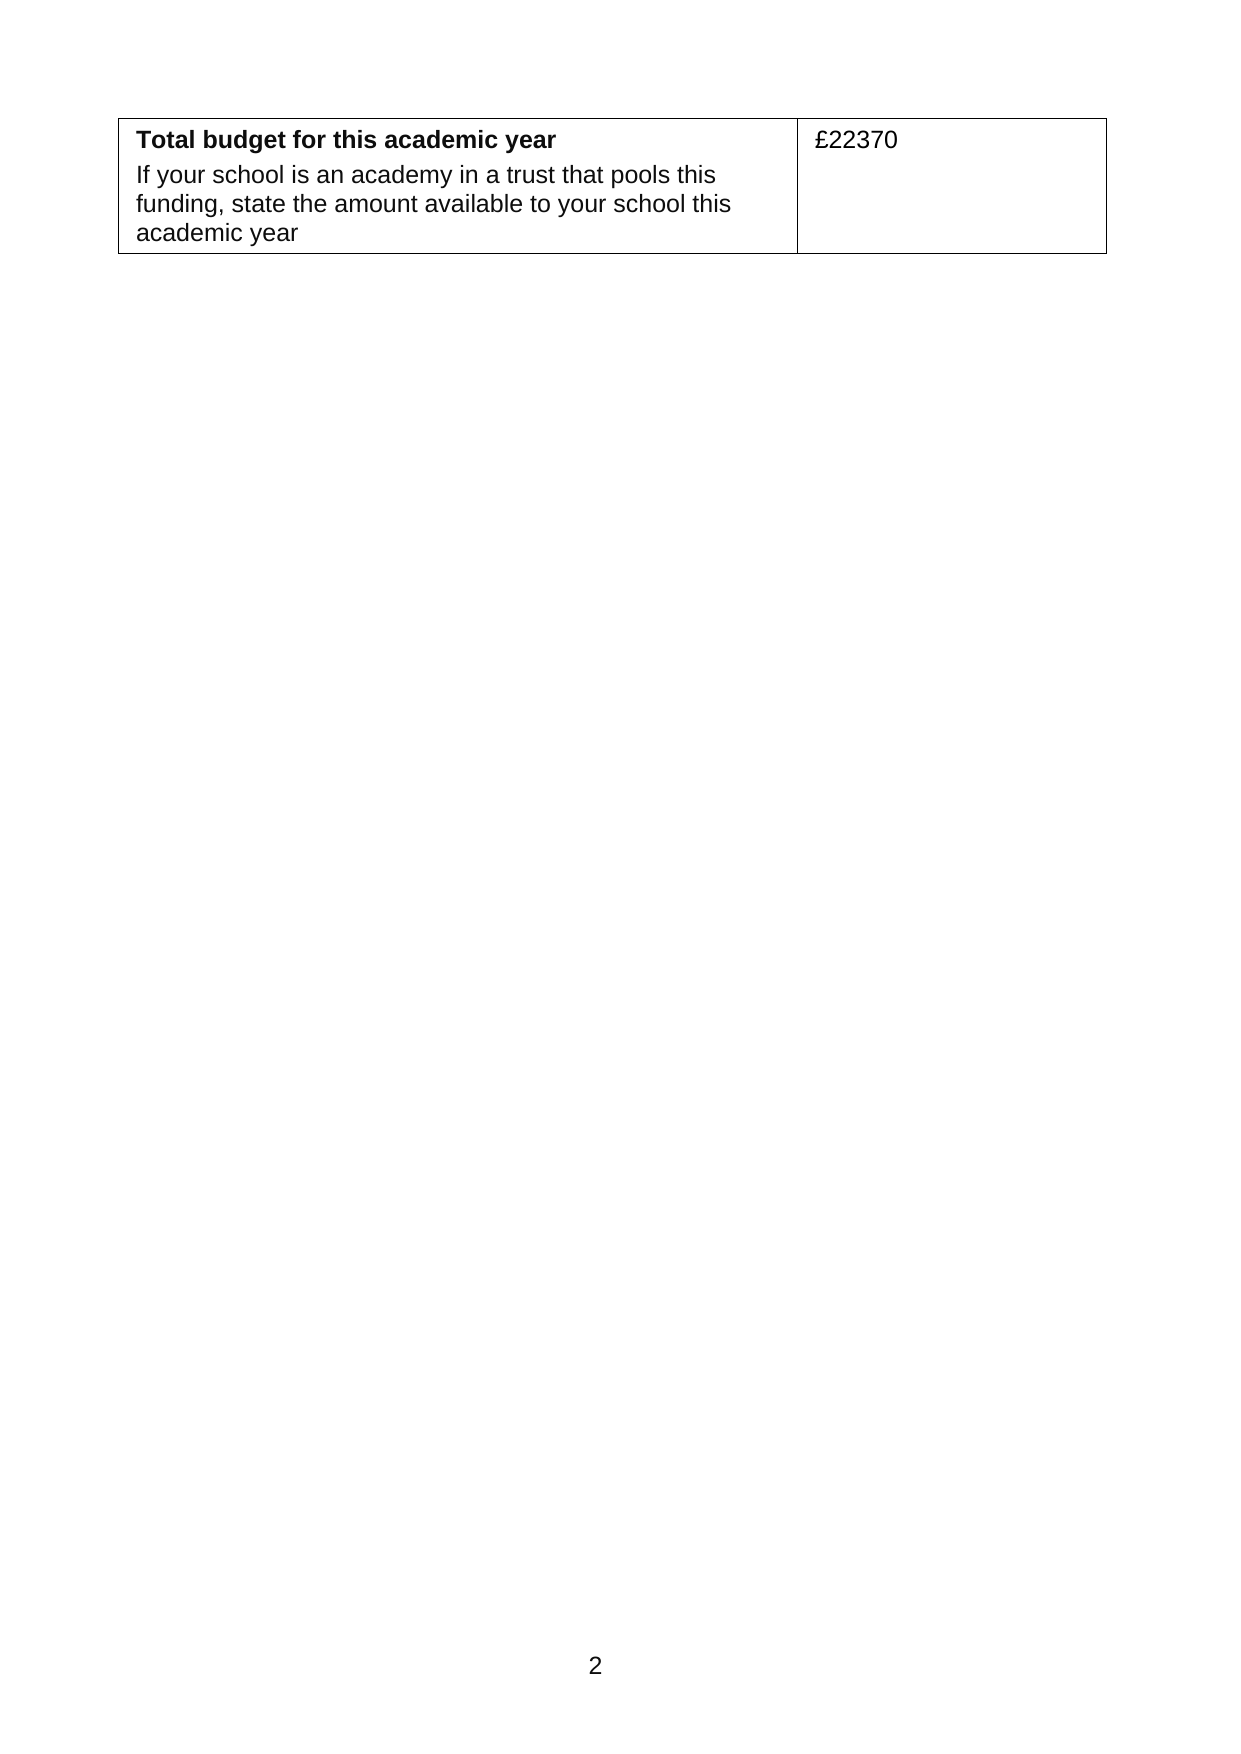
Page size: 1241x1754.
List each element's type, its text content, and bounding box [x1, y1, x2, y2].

table_cell Total budget for this academic year If your school is an academy in a trust that pools this funding, state the amount available to your school this academic year [119, 119, 797, 253]
table_cell £22370 [798, 119, 1106, 253]
